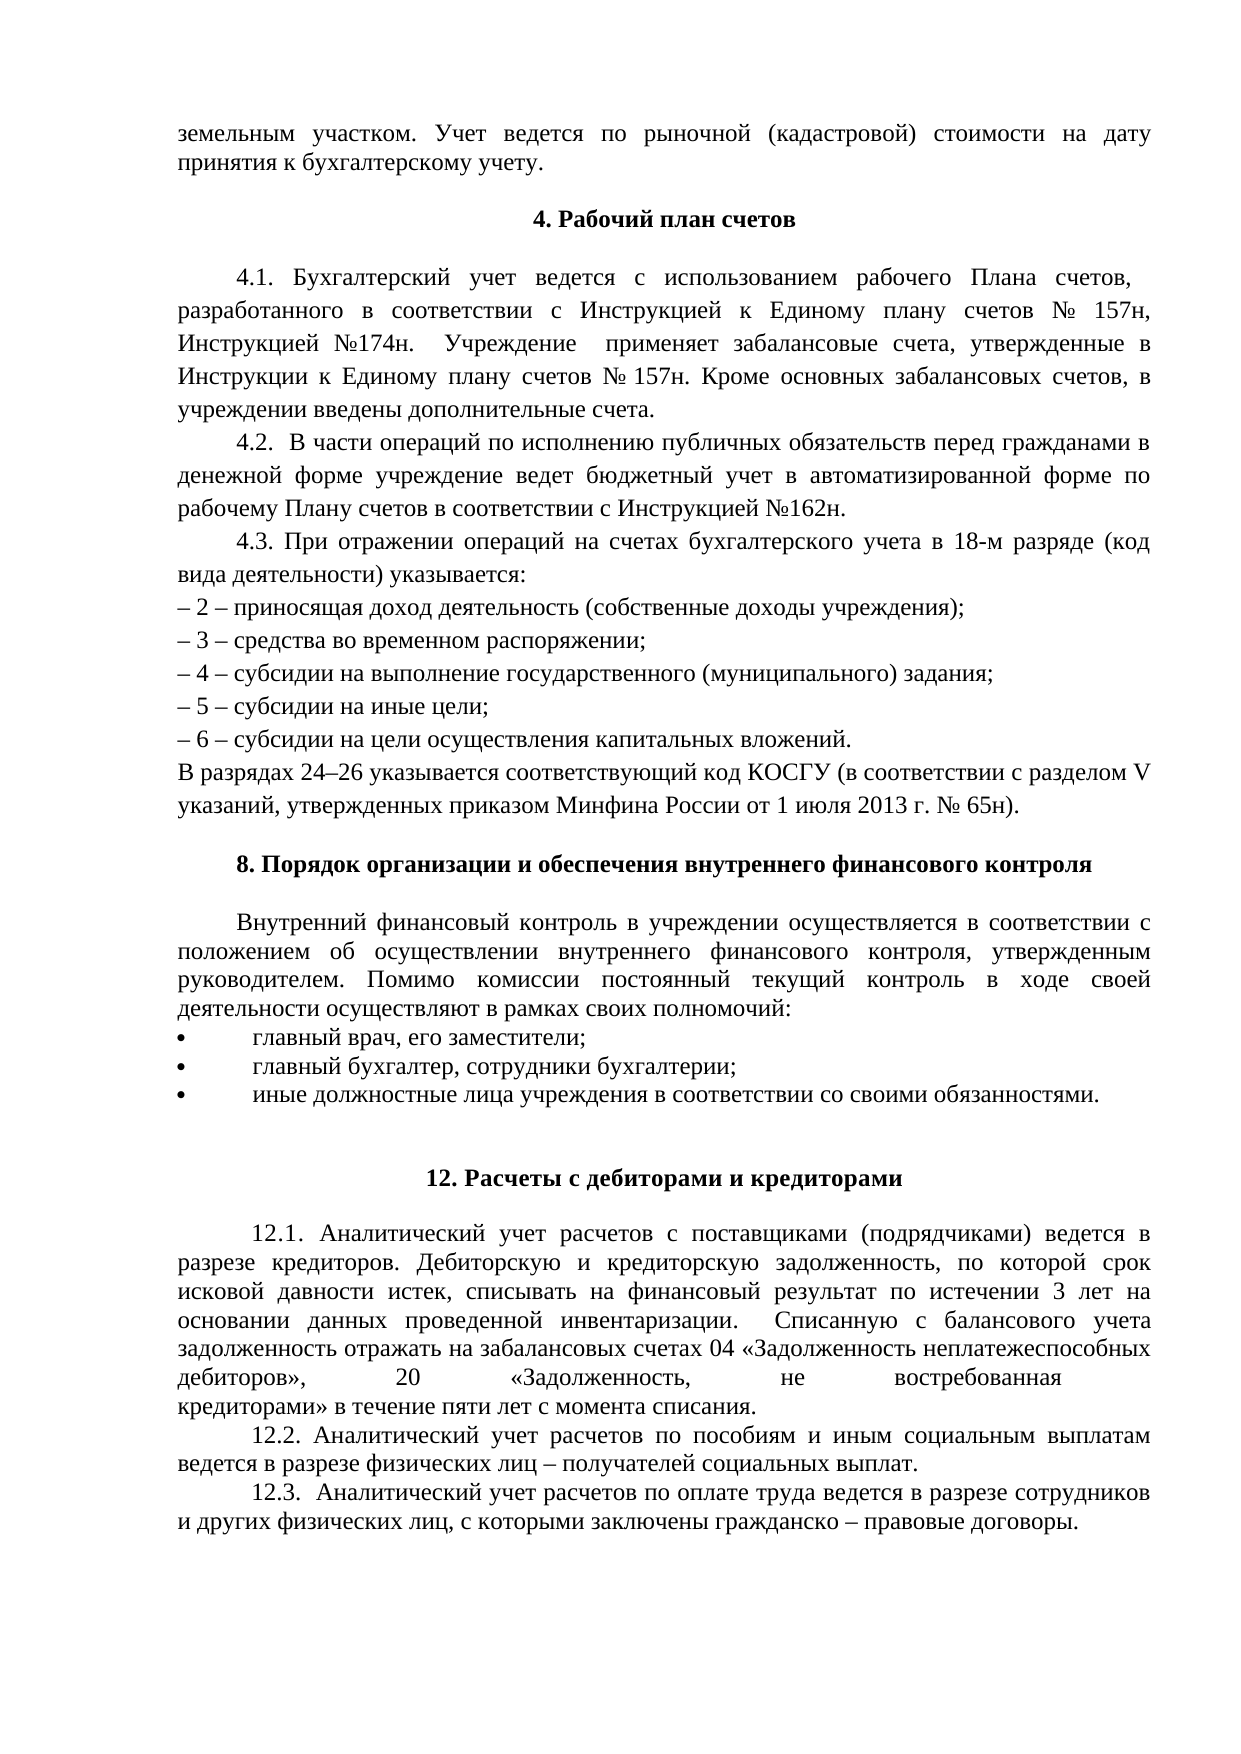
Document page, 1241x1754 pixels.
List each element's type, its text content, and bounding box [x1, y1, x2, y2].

text – 3 – средства во временном распоряжении; [177, 625, 1152, 654]
list главный бухгалтер, сотрудники бухгалтерии; [177, 1051, 1152, 1079]
text 4.3. При отражении операций на счетах бухгалтерского учета в 18-м разряде (код вида деятельности) указывается: [177, 526, 1152, 588]
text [177, 118, 1152, 176]
text 4. Рабочий план счетов [177, 204, 1152, 233]
list иные должностные лица учреждения в соответствии со своими обязанностями. [177, 1079, 1152, 1108]
text 12.1. Аналитический учет расчетов с поставщиками (подрядчиками) ведется в разрезе кредиторов. Дебиторскую и кредиторскую задолженность, по которой срок исковой давности истек, списывать на финансовый результат по истечении 3 лет на основании данных проведенной инвентаризации. Списанную с балансового учета задолженность отражать на забалансовых счетах 04 «Задолженность неплатежеспособных дебиторов», 20 «Задолженность, не востребованная кредиторами» в течение пяти лет с момента списания. [177, 1218, 1152, 1420]
text 4.2. В части операций по исполнению публичных обязательств перед гражданами в денежной форме учреждение ведет бюджетный учет в автоматизированной форме по рабочему Плану счетов в соответствии с Инструкцией №162н. [177, 427, 1152, 522]
text – 4 – субсидии на выполнение государственного (муниципального) задания; [177, 658, 1152, 687]
text – 6 – субсидии на цели осуществления капитальных вложений. [177, 724, 1152, 753]
text – 2 – приносящая доход деятельность (собственные доходы учреждения); [177, 592, 1152, 621]
text 12. Расчеты с дебиторами и кредиторами [177, 1163, 1152, 1192]
text 4.1. Бухгалтерский учет ведется с использованием рабочего Плана счетов, разработанного в соответствии с Инструкцией к Единому плану счетов № 157н, Инструкцией №174н. Учреждение применяет забалансовые счета, утвержденные в Инструкции к Единому плану счетов № 157н. Кроме основных забалансовых счетов, в учреждении введены дополнительные счета. [177, 262, 1152, 423]
text В разрядах 24–26 указывается соответствующий код КОСГУ (в соответствии с разделом V указаний, утвержденных приказом Минфина России от 1 июля 2013 г. № 65н). [177, 757, 1152, 819]
list главный врач, его заместители; [177, 1022, 1152, 1051]
text – 5 – субсидии на иные цели; [177, 691, 1152, 720]
text 12.2. Аналитический учет расчетов по пособиям и иным социальным выплатам ведется в разрезе физических лиц – получателей социальных выплат. [177, 1420, 1152, 1477]
text 8. Порядок организации и обеспечения внутреннего финансового контроля [177, 849, 1152, 878]
text Внутренний финансовый контроль в учреждении осуществляется в соответствии с положением об осуществлении внутреннего финансового контроля, утвержденным руководителем. Помимо комиссии постоянный текущий контроль в ходе своей деятельности осуществляют в рамках своих полномочий: [177, 907, 1152, 1022]
text 12.3. Аналитический учет расчетов по оплате труда ведется в разрезе сотрудников и других физических лиц, с которыми заключены гражданско – правовые договоры. [177, 1477, 1152, 1535]
